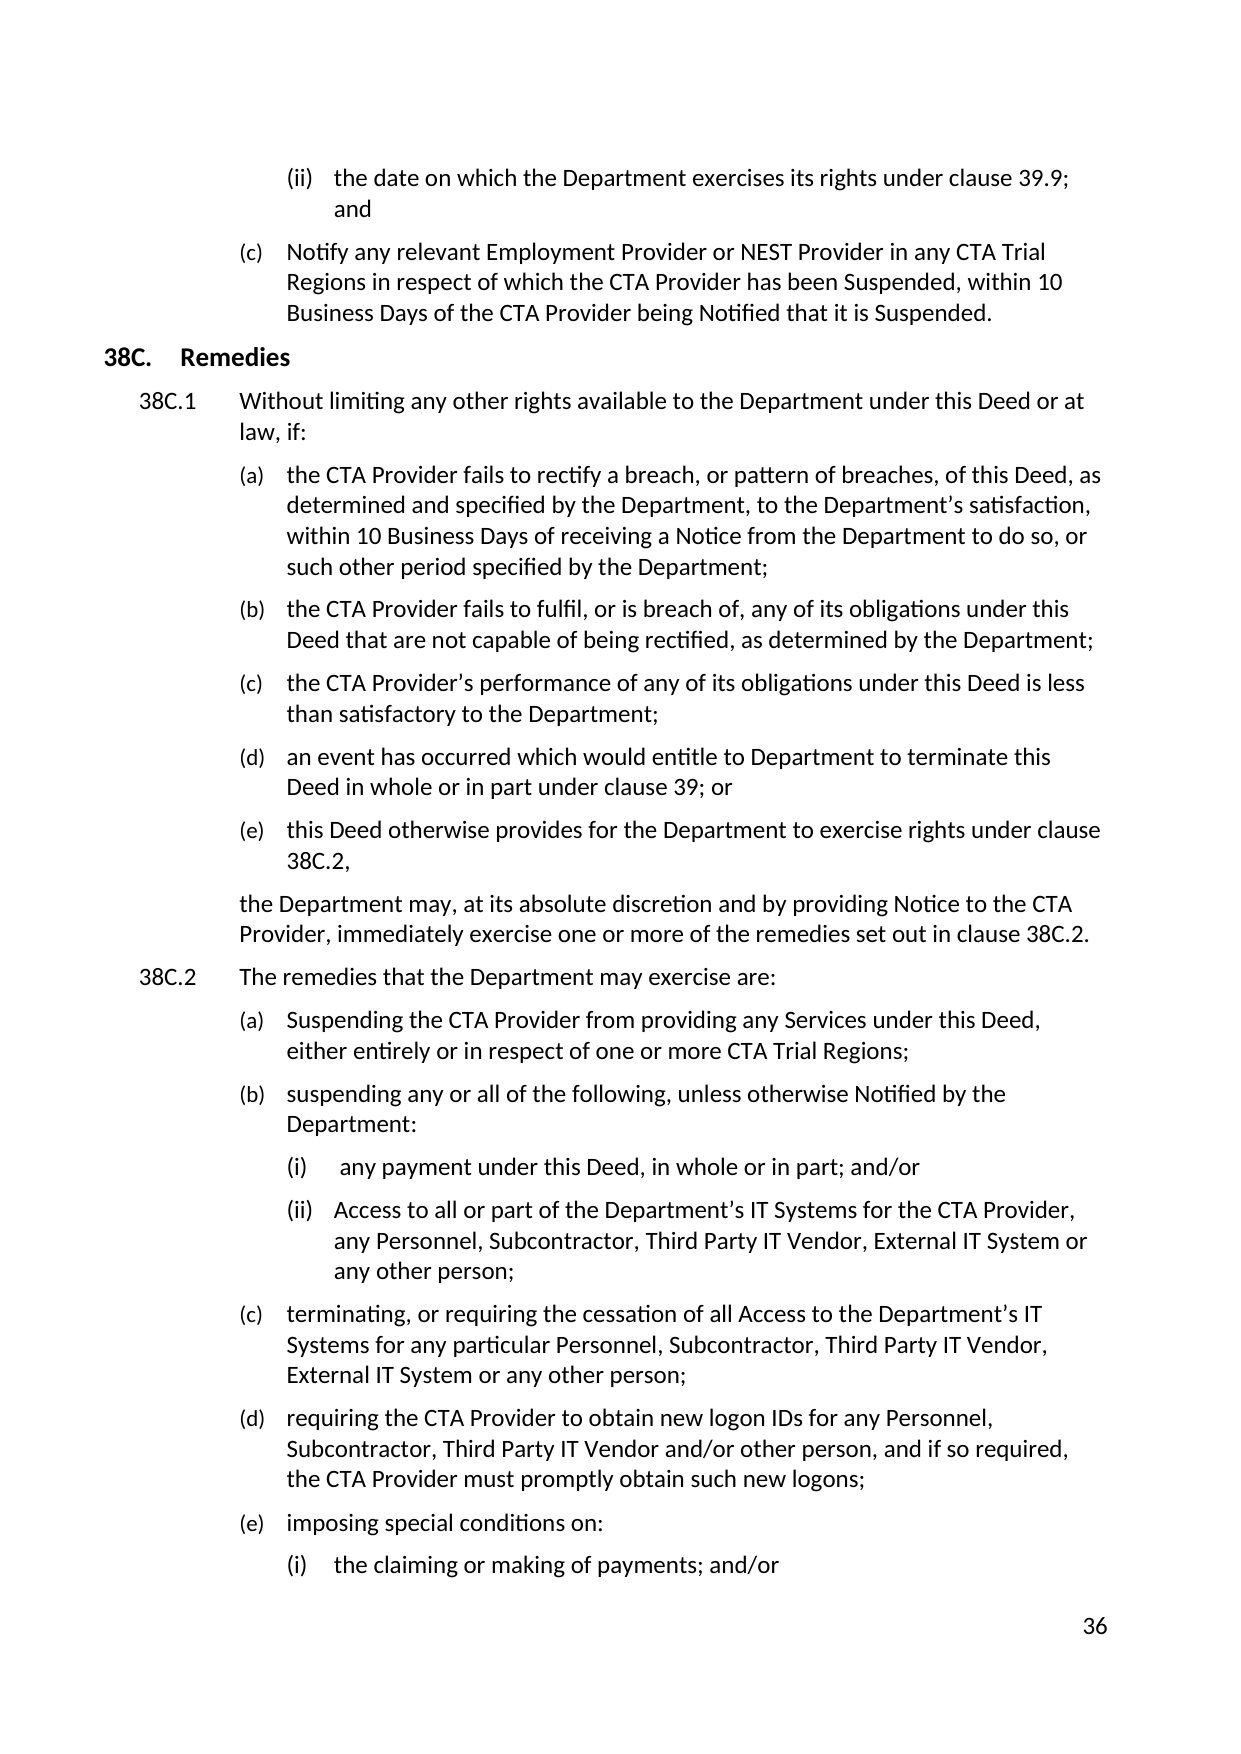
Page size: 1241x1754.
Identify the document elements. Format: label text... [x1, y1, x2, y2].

list requiring the CTA Provider to obtain new logon IDs for any Personnel, Subcontractor, Third Party IT Vendor and/or other person, and if so required, the CTA Provider must promptly obtain such new logons; [239, 1403, 1107, 1494]
list Suspending the CTA Provider from providing any Services under this Deed, either entirely or in respect of one or more CTA Trial Regions; [239, 1004, 1107, 1065]
list an event has occurred which would entitle to Department to terminate this Deed in whole or in part under clause 39; or [239, 741, 1107, 802]
list terminating, or requiring the cessation of all Access to the Department’s IT Systems for any particular Personnel, Subcontractor, Third Party IT Vendor, External IT System or any other person; [239, 1298, 1107, 1390]
list the claiming or making of payments; and/or [286, 1550, 1107, 1580]
text the Department may, at its absolute discretion and by providing Notice to the CTA Provider, immediately exercise one or more of the remedies set out in clause 38C.2. [239, 888, 1107, 949]
text 38C.1 Without limiting any other rights available to the Department under this Deed or at law, if: [139, 386, 1107, 447]
list the date on which the Department exercises its rights under clause 39.9; and [286, 162, 1107, 223]
list the CTA Provider’s performance of any of its obligations under this Deed is less than satisfactory to the Department; [239, 667, 1107, 728]
text 38C.2 The remedies that the Department may exercise are: [139, 961, 1107, 992]
list the CTA Provider fails to rectify a breach, or pattern of breaches, of this Deed, as determined and specified by the Department, to the Department’s satisfaction, within 10 Business Days of receiving a Notice from the Department to do so, or such other period specified by the Department; [239, 459, 1107, 581]
list suspending any or all of the following, unless otherwise Notified by the Department: [239, 1078, 1107, 1139]
list imposing special conditions on: [239, 1507, 1107, 1537]
list the CTA Provider fails to fulfil, or is breach of, any of its obligations under this Deed that are not capable of being rectified, as determined by the Department; [239, 594, 1107, 655]
list 38C. Remedies [103, 340, 1107, 373]
list Access to all or part of the Department’s IT Systems for the CTA Provider, any Personnel, Subcontractor, Third Party IT Vendor, External IT System or any other person; [286, 1194, 1107, 1286]
list any payment under this Deed, in whole or in part; and/or [286, 1151, 1107, 1182]
list Notify any relevant Employment Provider or NEST Provider in any CTA Trial Regions in respect of which the CTA Provider has been Suspended, within 10 Business Days of the CTA Provider being Notified that it is Suspended. [239, 236, 1107, 327]
list this Deed otherwise provides for the Department to exercise rights under clause 38C.2, [239, 814, 1107, 875]
